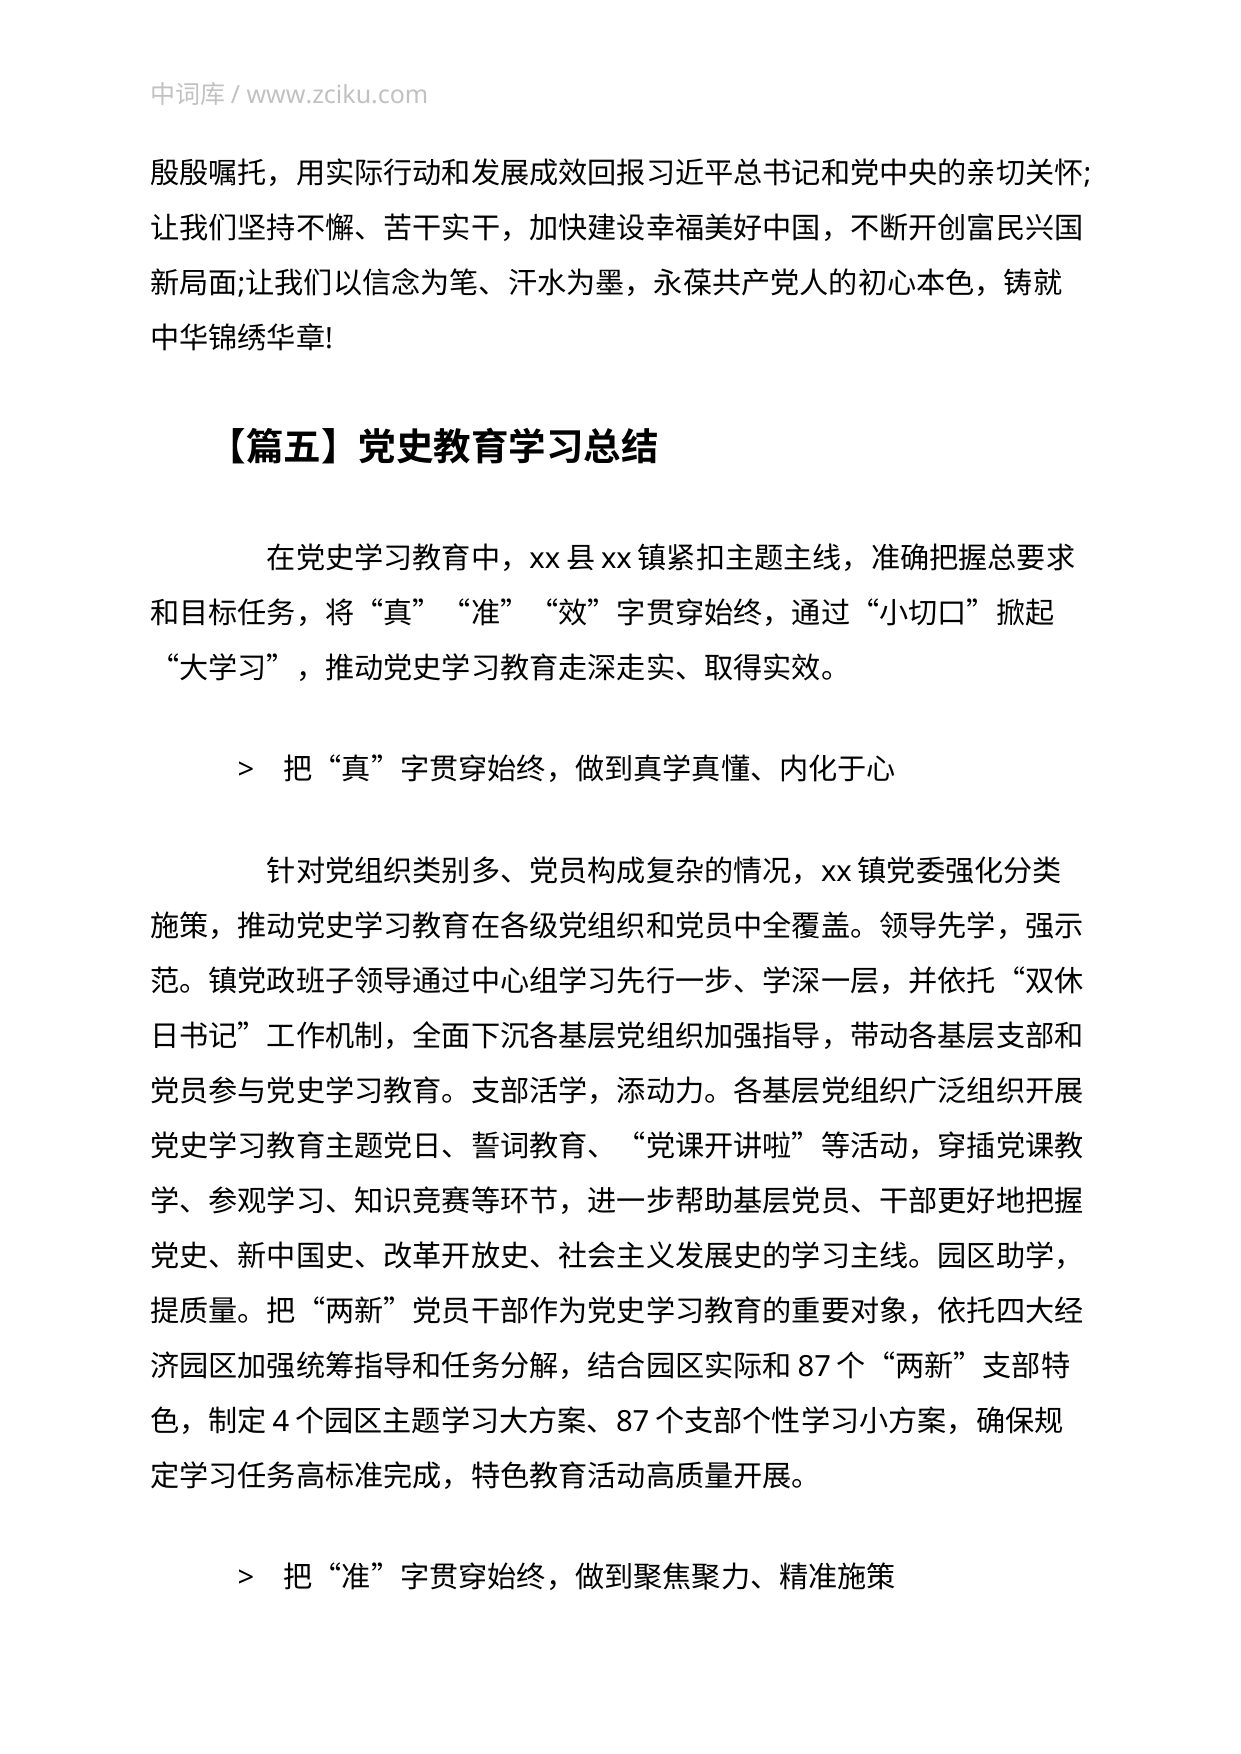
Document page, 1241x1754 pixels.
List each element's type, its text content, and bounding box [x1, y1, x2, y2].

text 在党史学习教育中，xx县xx镇紧扣主题主线，准确把握总要求和目标任务，将“真”“准”“效”字贯穿始终，通过“小切口”掀起“大学习”，推动党史学习教育走深走实、取得实效。 [150, 534, 1090, 686]
text 针对党组织类别多、党员构成复杂的情况，xx镇党委强化分类施策，推动党史学习教育在各级党组织和党员中全覆盖。领导先学，强示范。镇党政班子领导通过中心组学习先行一步、学深一层，并依托“双休日书记”工作机制，全面下沉各基层党组织加强指导，带动各基层支部和党员参与党史学习教育。支部活学，添动力。各基层党组织广泛组织开展党史学习教育主题党日、誓词教育、“党课开讲啦”等活动，穿插党课教学、参观学习、知识竞赛等环节，进一步帮助基层党员、干部更好地把握党史、新中国史、改革开放史、社会主义发展史的学习主线。园区助学，提质量。把“两新”党员干部作为党史学习教育的重要对象，依托四大经济园区加强统筹指导和任务分解，结合园区实际和87个“两新”支部特色，制定4个园区主题学习大方案、87个支部个性学习小方案，确保规定学习任务高标准完成，特色教育活动高质量开展。 [150, 848, 1090, 1494]
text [150, 150, 1090, 357]
text 【篇五】党史教育学习总结 [150, 417, 1090, 471]
text > 把“真”字贯穿始终，做到真学真懂、内化于心 [150, 746, 1090, 788]
text > 把“准”字贯穿始终，做到聚焦聚力、精准施策 [150, 1554, 1090, 1596]
